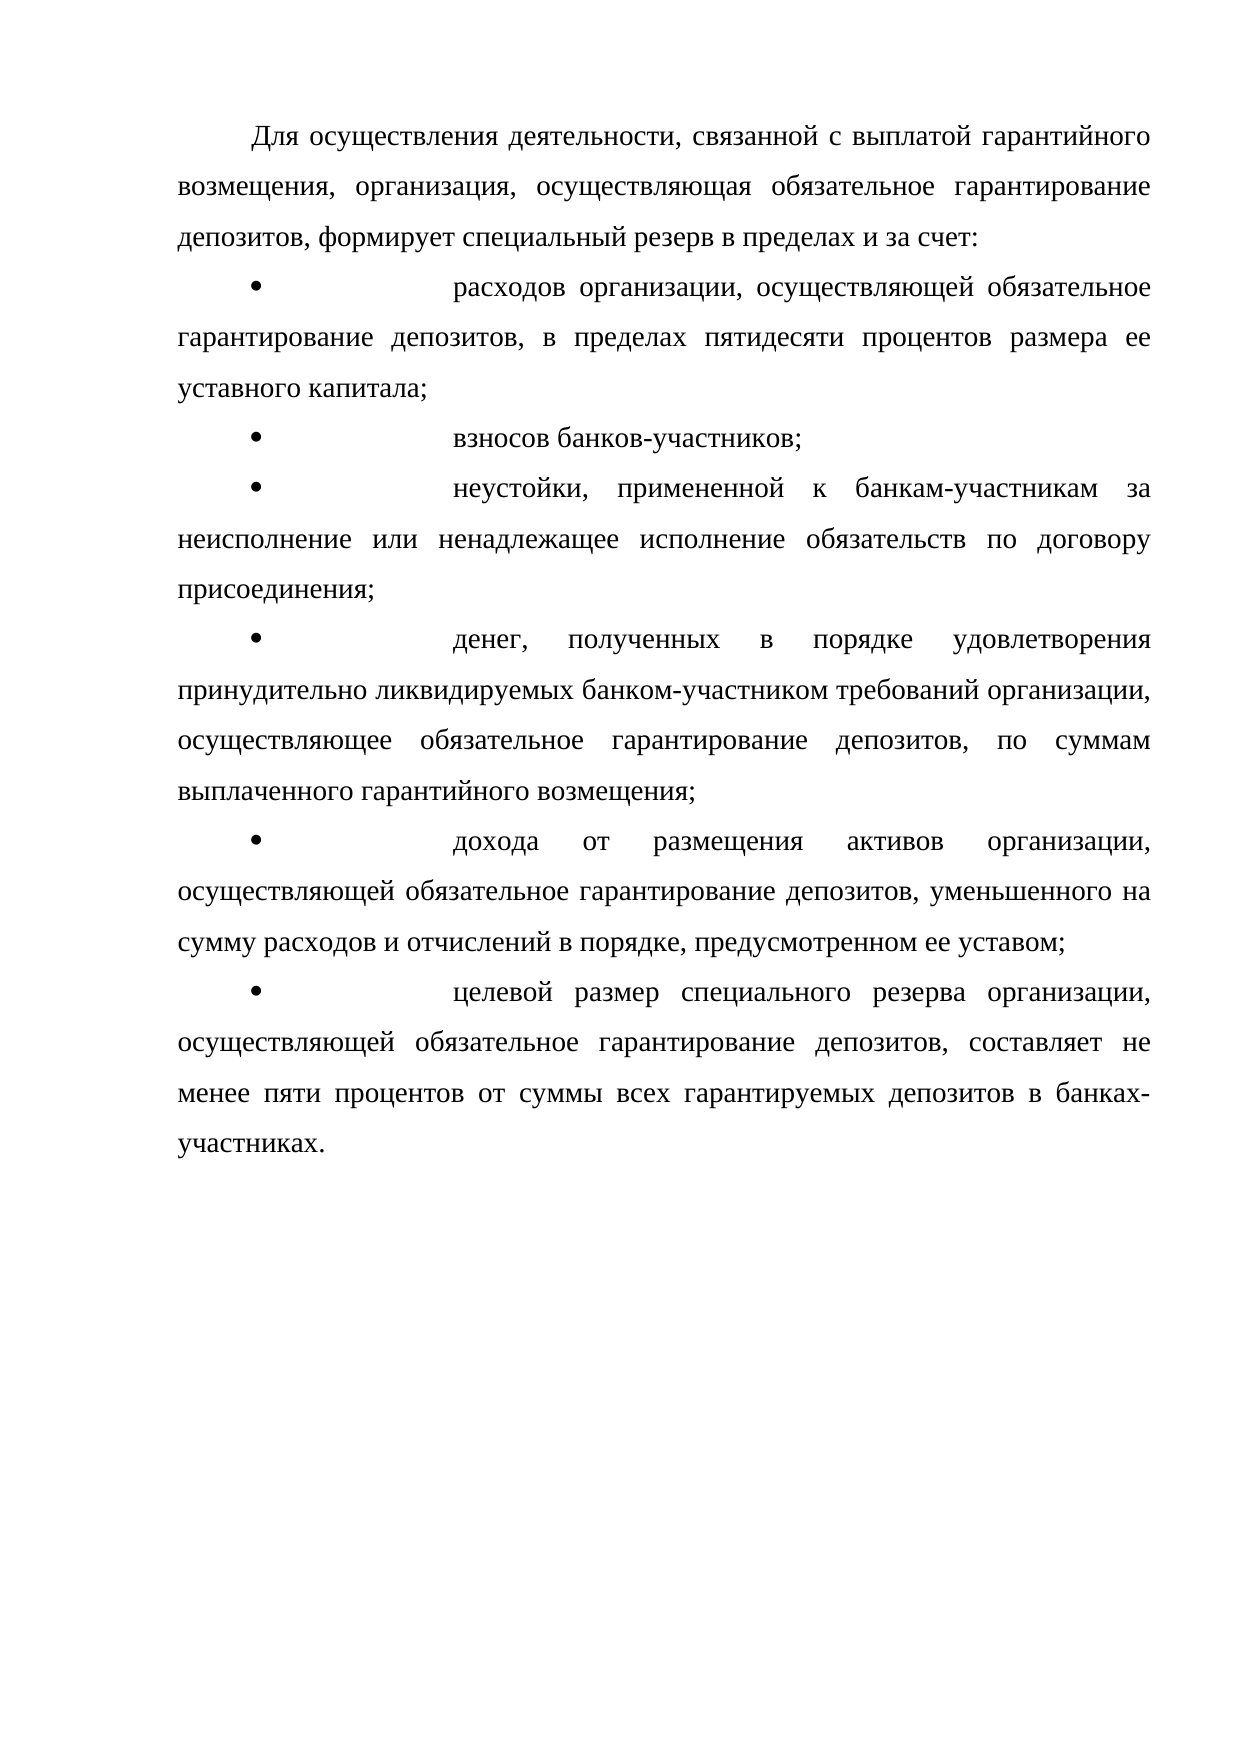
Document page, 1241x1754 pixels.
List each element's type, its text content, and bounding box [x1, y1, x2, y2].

list расходов организации, осуществляющей обязательное гарантирование депозитов, в пределах пятидесяти процентов размера ее уставного капитала; [177, 269, 1152, 403]
list целевой размер специального резерва организации, осуществляющей обязательное гарантирование депозитов, составляет не менее пяти процентов от суммы всех гарантируемых депозитов в банках-участниках. [177, 974, 1152, 1158]
list дохода от размещения активов организации, осуществляющей обязательное гарантирование депозитов, уменьшенного на сумму расходов и отчислений в порядке, предусмотренном ее уставом; [177, 823, 1152, 957]
list денег, полученных в порядке удовлетворения принудительно ликвидируемых банком-участником требований организации, осуществляющее обязательное гарантирование депозитов, по суммам выплаченного гарантийного возмещения; [177, 622, 1152, 806]
text Для осуществления деятельности, связанной с выплатой гарантийного возмещения, организация, осуществляющая обязательное гарантирование депозитов, формирует специальный резерв в пределах и за счет: [177, 118, 1152, 252]
list неустойки, примененной к банкам-участникам за неисполнение или ненадлежащее исполнение обязательств по договору присоединения; [177, 471, 1152, 605]
list взносов банков-участников; [177, 420, 1152, 454]
